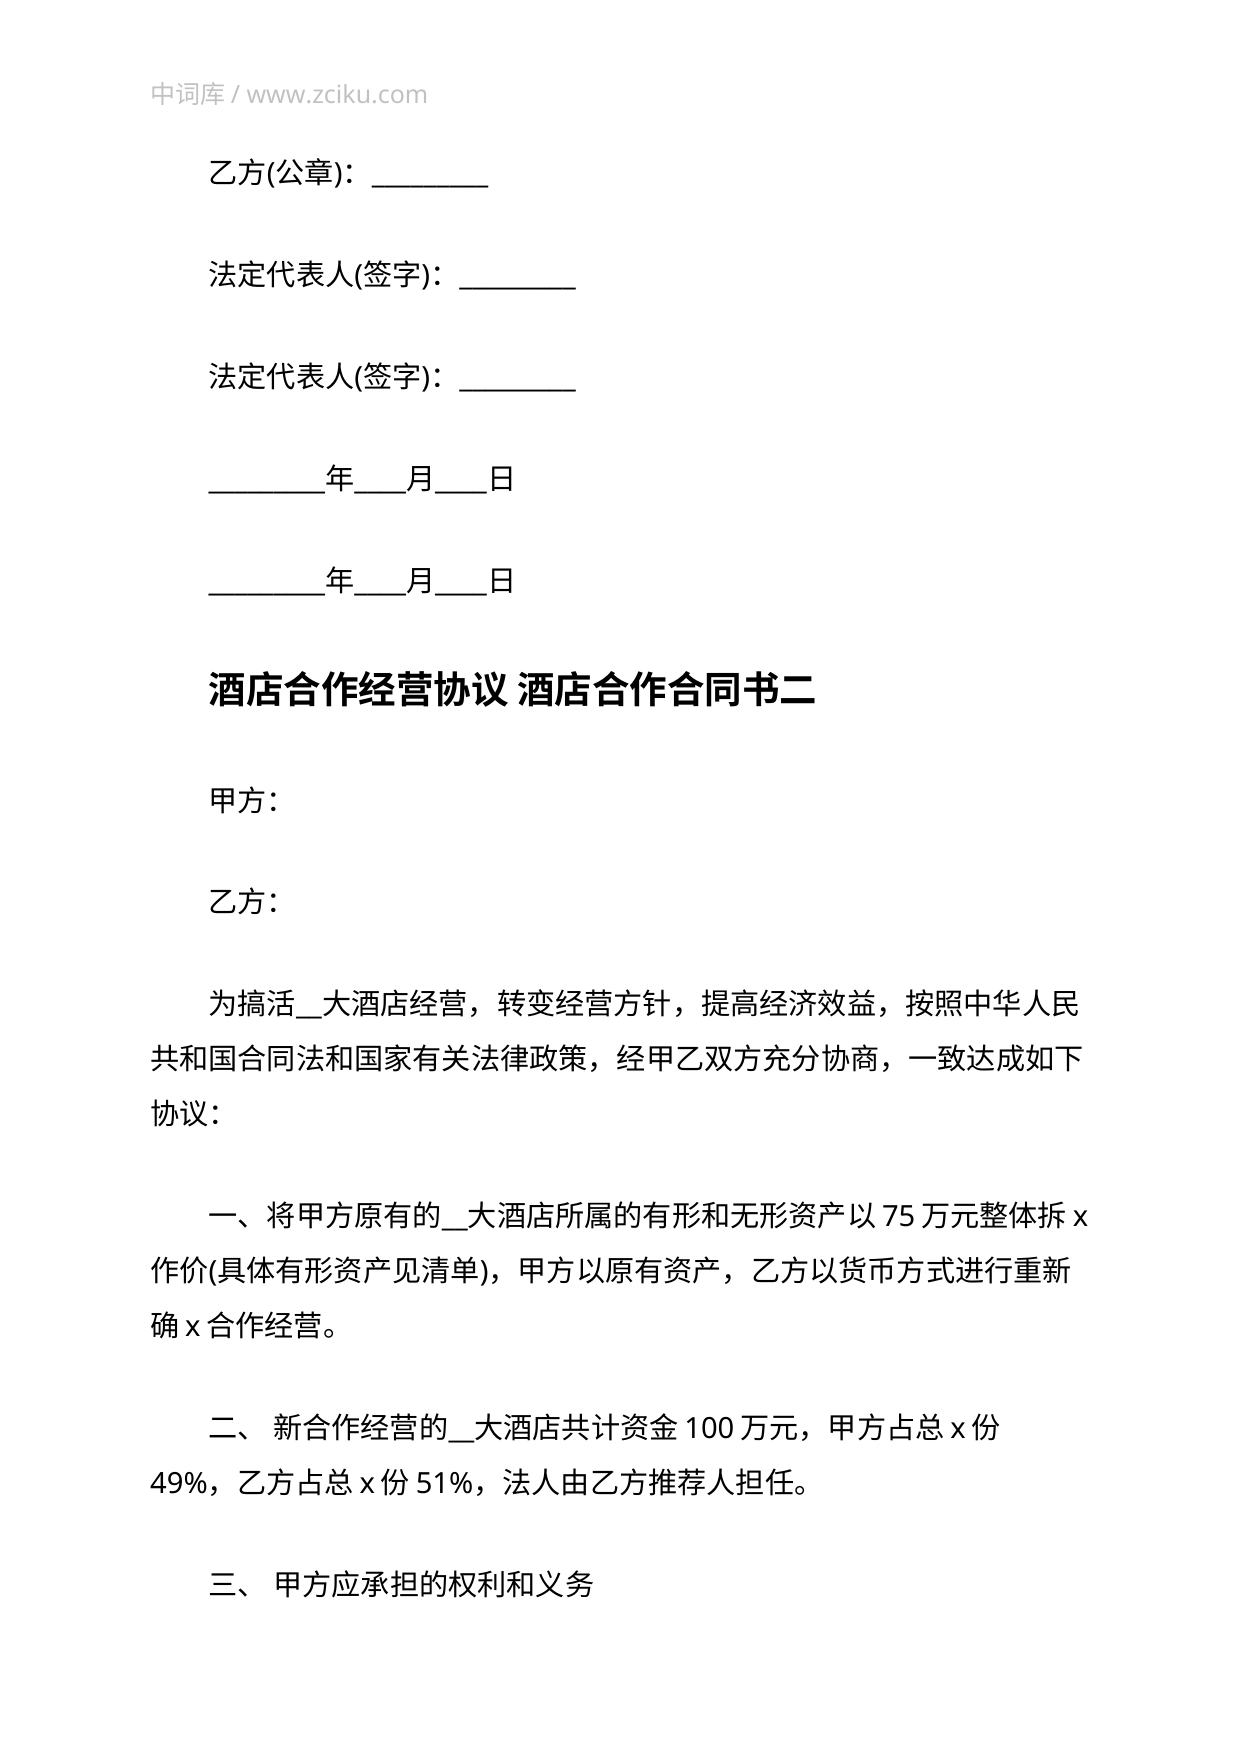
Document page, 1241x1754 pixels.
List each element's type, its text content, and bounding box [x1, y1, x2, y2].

text 甲方： [150, 777, 1090, 819]
text 酒店合作经营协议 酒店合作合同书二 [150, 660, 1090, 714]
text _________年____月____日 [150, 456, 1090, 498]
text 法定代表人(签字)：_________ [150, 354, 1090, 396]
text 二、 新合作经营的__大酒店共计资金100万元，甲方占总x份49%，乙方占总x份51%，法人由乙方推荐人担任。 [150, 1404, 1090, 1502]
text 为搞活__大酒店经营，转变经营方针，提高经济效益，按照中华人民共和国合同法和国家有关法律政策，经甲乙双方充分协商，一致达成如下协议： [150, 981, 1090, 1133]
text 法定代表人(签字)：_________ [150, 252, 1090, 294]
text _________年____月____日 [150, 558, 1090, 600]
text 一、将甲方原有的__大酒店所属的有形和无形资产以75万元整体拆x作价(具体有形资产见清单)，甲方以原有资产，乙方以货币方式进行重新确x合作经营。 [150, 1192, 1090, 1345]
text 三、 甲方应承担的权利和义务 [150, 1561, 1090, 1604]
text 乙方(公章)：_________ [150, 150, 1090, 192]
text 乙方： [150, 879, 1090, 921]
